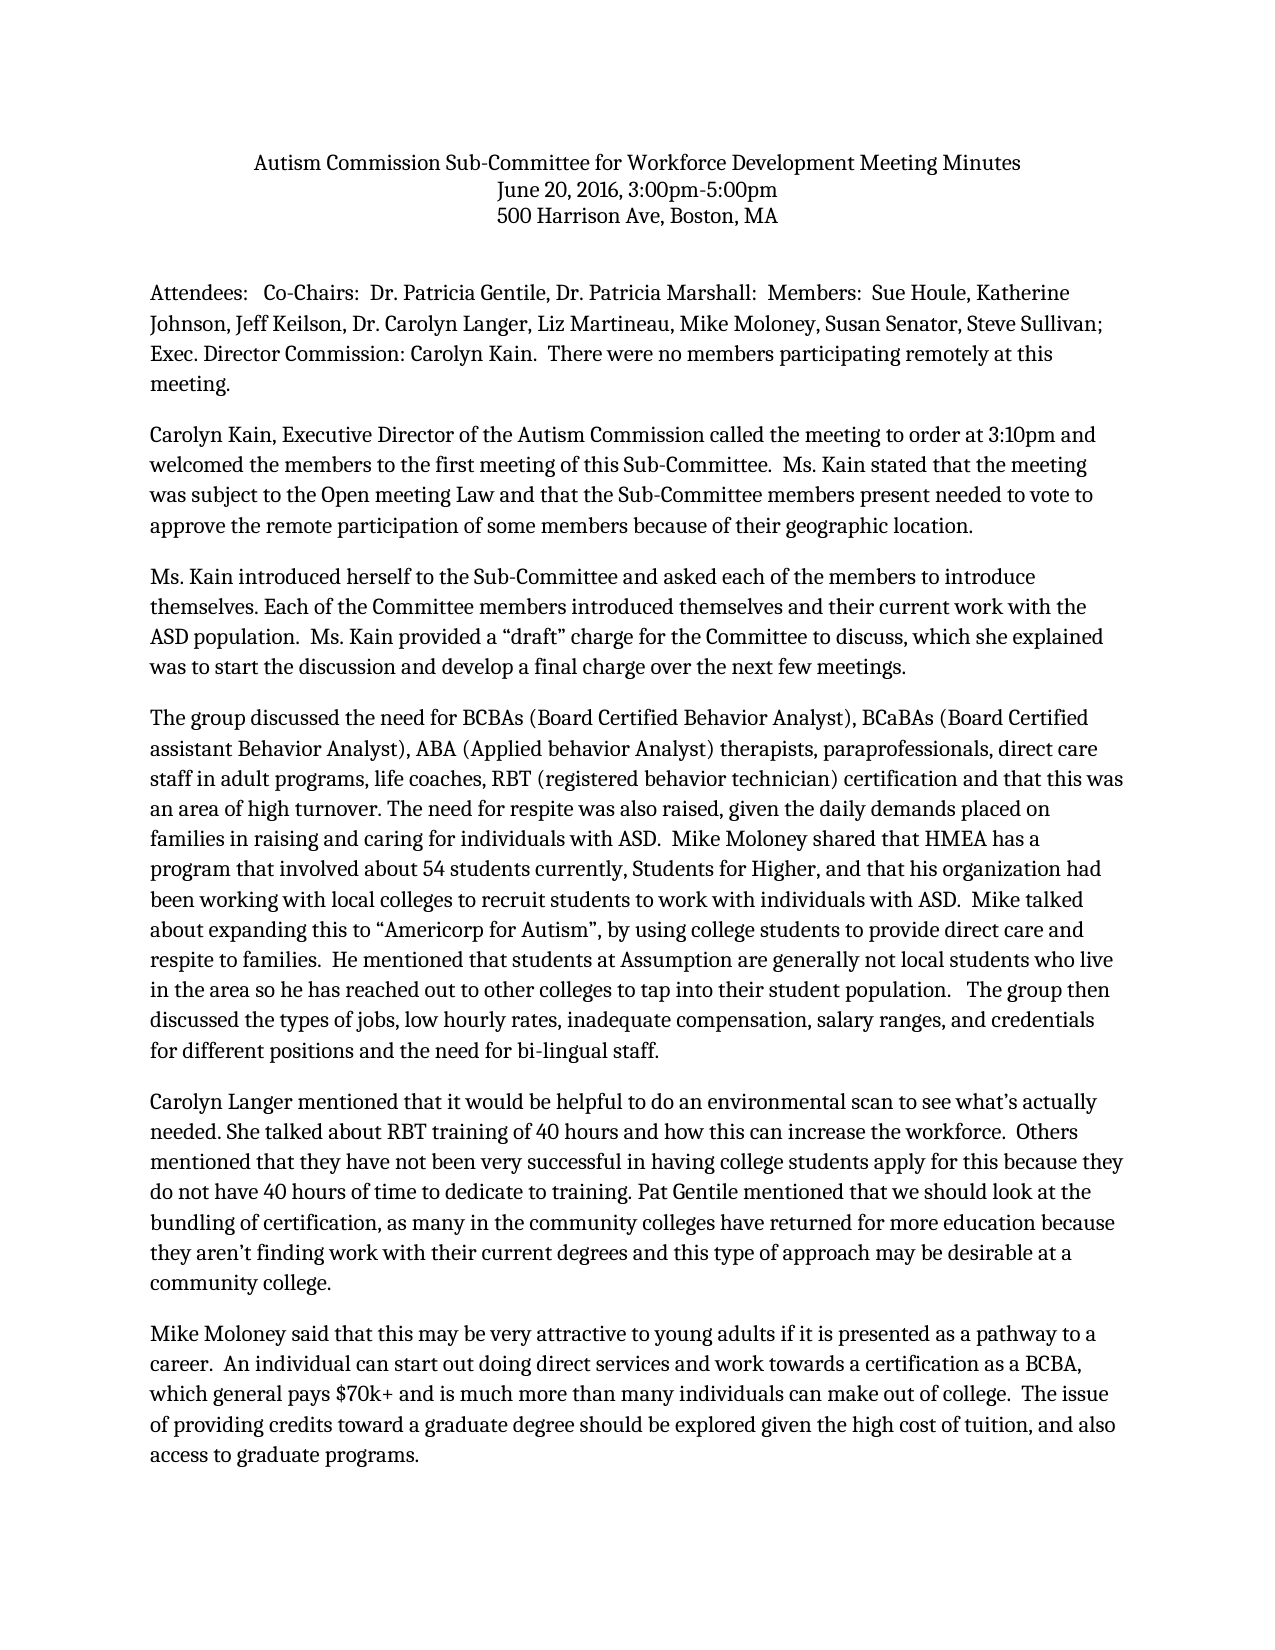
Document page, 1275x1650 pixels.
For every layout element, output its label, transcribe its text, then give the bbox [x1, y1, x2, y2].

text Mike Moloney said that this may be very attractive to young adults if it is presented as a pathway to a career. An individual can start out doing direct services and work towards a certification as a BCBA, which general pays $70k+ and is much more than many individuals can make out of college. The issue of providing credits toward a graduate degree should be explored given the high cost of tuition, and also access to graduate programs. [150, 1321, 1125, 1468]
text 500 Harrison Ave, Boston, MA [150, 203, 1125, 229]
text June 20, 2016, 3:00pm-5:00pm [150, 176, 1125, 203]
text Carolyn Kain, Executive Director of the Autism Commission called the meeting to order at 3:10pm and welcomed the members to the first meeting of this Sub-Committee. Ms. Kain stated that the meeting was subject to the Open meeting Law and that the Sub-Committee members present needed to vote to approve the remote participation of some members because of their geographic location. [150, 422, 1125, 539]
text Autism Commission Sub-Committee for Workforce Development Meeting Minutes [150, 150, 1125, 176]
text The group discussed the need for BCBAs (Board Certified Behavior Analyst), BCaBAs (Board Certified assistant Behavior Analyst), ABA (Applied behavior Analyst) therapists, paraprofessionals, direct care staff in adult programs, life coaches, RBT (registered behavior technician) certification and that this was an area of high turnover. The need for respite was also raised, given the daily demands placed on families in raising and caring for individuals with ASD. Mike Moloney shared that HMEA has a program that involved about 54 students currently, Students for Higher, and that his organization had been working with local colleges to recruit students to work with individuals with ASD. Mike talked about expanding this to “Americorp for Autism”, by using college students to provide direct care and respite to families. He mentioned that students at Assumption are generally not local students who live in the area so he has reached out to other colleges to tap into their student population. The group then discussed the types of jobs, low hourly rates, inadequate compensation, salary ranges, and credentials for different positions and the need for bi-lingual staff. [150, 705, 1125, 1064]
text Attendees: Co-Chairs: Dr. Patricia Gentile, Dr. Patricia Marshall: Members: Sue Houle, Katherine Johnson, Jeff Keilson, Dr. Carolyn Langer, Liz Martineau, Mike Moloney, Susan Senator, Steve Sullivan; Exec. Director Commission: Carolyn Kain. There were no members participating remotely at this meeting. [150, 280, 1125, 397]
text Carolyn Langer mentioned that it would be helpful to do an environmental scan to see what’s actually needed. She talked about RBT training of 40 hours and how this can increase the workforce. Others mentioned that they have not been very successful in having college students apply for this because they do not have 40 hours of time to dedicate to training. Pat Gentile mentioned that we should look at the bundling of certification, as many in the community colleges have returned for more education because they aren’t finding work with their current degrees and this type of approach may be desirable at a community college. [150, 1088, 1125, 1296]
text Ms. Kain introduced herself to the Sub-Committee and asked each of the members to introduce themselves. Each of the Committee members introduced themselves and their current work with the ASD population. Ms. Kain provided a “draft” charge for the Committee to discuss, which she explained was to start the discussion and develop a final charge over the next few meetings. [150, 563, 1125, 680]
